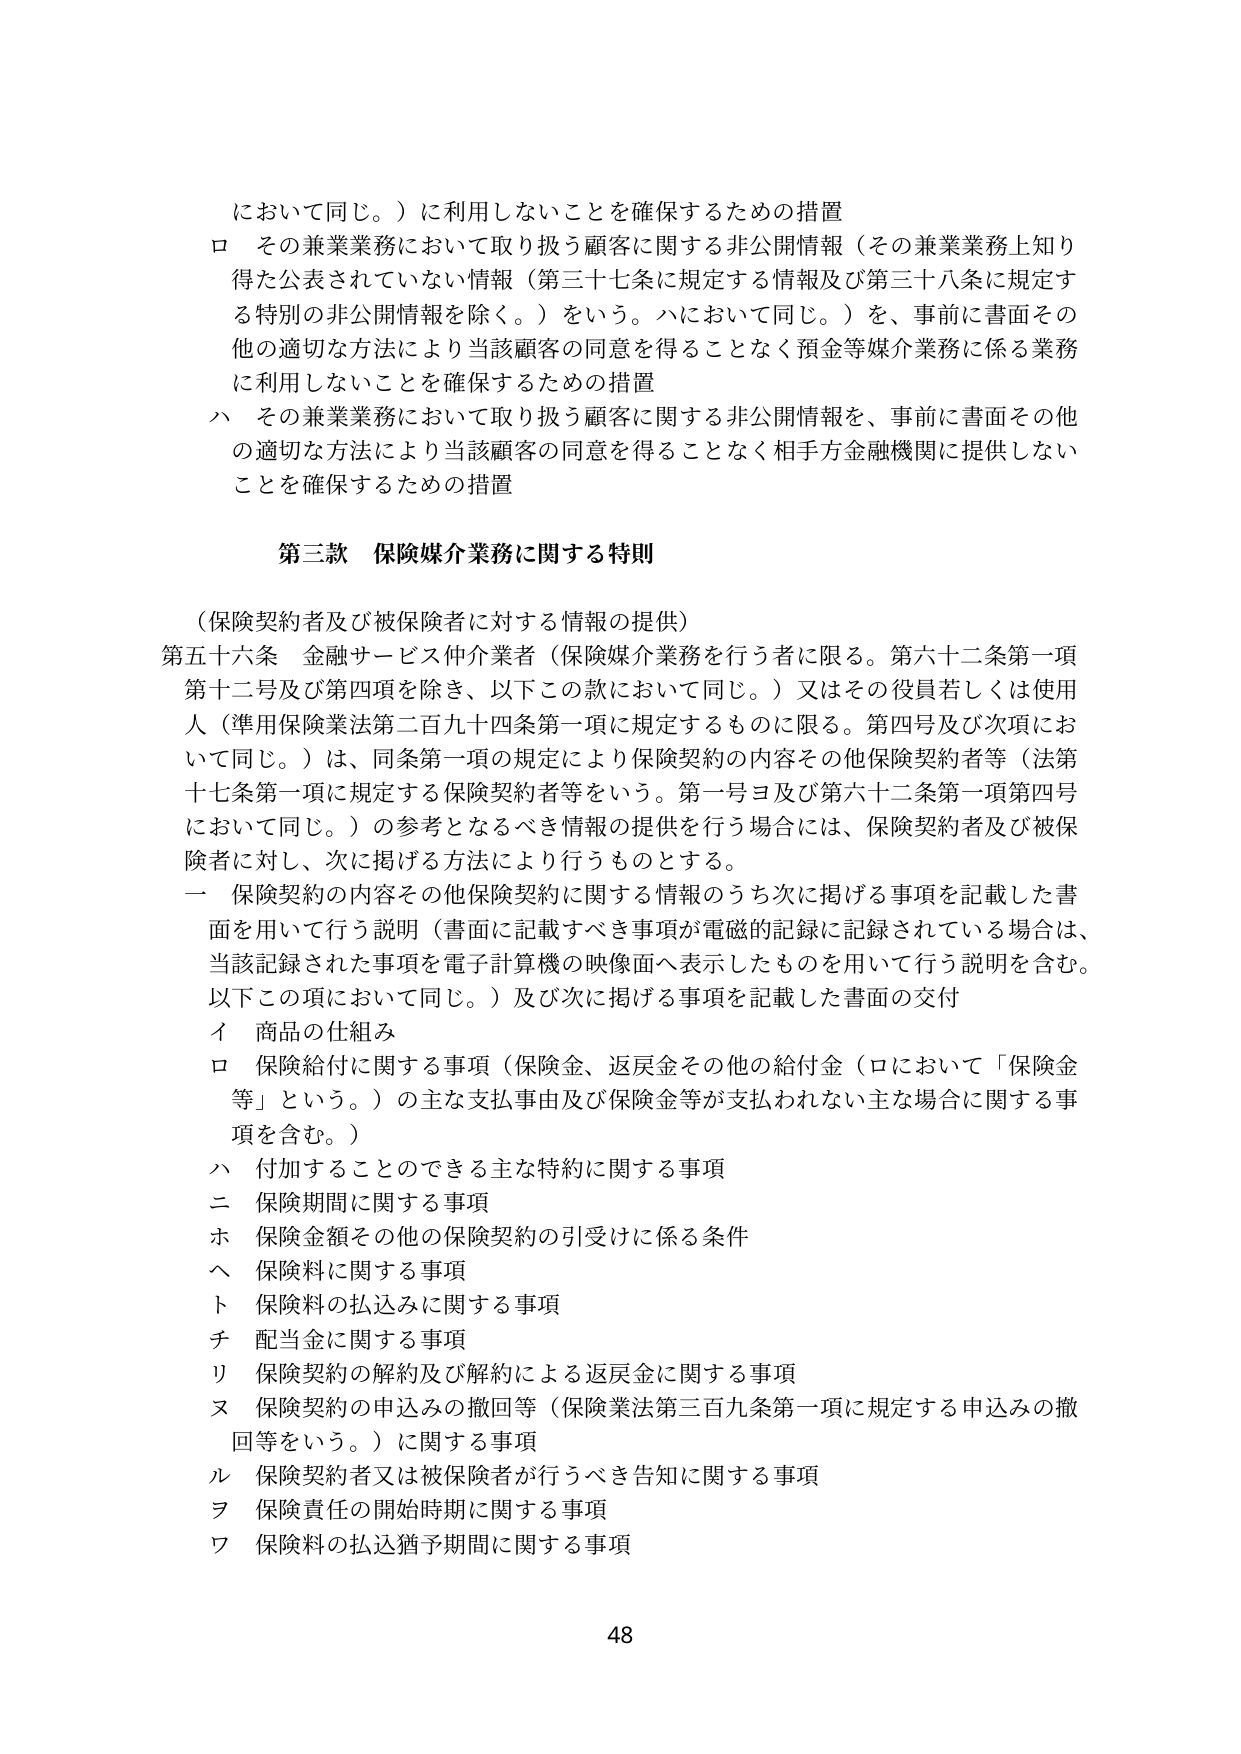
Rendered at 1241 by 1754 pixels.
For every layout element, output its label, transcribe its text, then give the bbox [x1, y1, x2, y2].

text ロ 保険給付に関する事項（保険金、返戻金その他の給付金（ロにおいて「保険金等」という。）の主な支払事由及び保険金等が支払われない主な場合に関する事項を含む。） [207, 1048, 1079, 1150]
text チ 配当金に関する事項 [207, 1321, 1079, 1355]
text リ 保険契約の解約及び解約による返戻金に関する事項 [207, 1355, 1079, 1389]
text （保険契約者及び被保険者に対する情報の提供） [184, 604, 1079, 638]
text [207, 194, 1079, 228]
text ヌ 保険契約の申込みの撤回等（保険業法第三百九条第一項に規定する申込みの撤回等をいう。）に関する事項 [207, 1389, 1079, 1458]
text ロ その兼業業務において取り扱う顧客に関する非公開情報（その兼業業務上知り得た公表されていない情報（第三十七条に規定する情報及び第三十八条に規定する特別の非公開情報を除く。）をいう。ハにおいて同じ。）を、事前に書面その他の適切な方法により当該顧客の同意を得ることなく預金等媒介業務に係る業務に利用しないことを確保するための措置 [207, 228, 1079, 399]
text ニ 保険期間に関する事項 [207, 1184, 1079, 1219]
text 第三款 保険媒介業務に関する特則 [276, 535, 1079, 569]
text 一 保険契約の内容その他保険契約に関する情報のうち次に掲げる事項を記載した書面を用いて行う説明（書面に記載すべき事項が電磁的記録に記録されている場合は、当該記録された事項を電子計算機の映像面へ表示したものを用いて行う説明を含む。以下この項において同じ。）及び次に掲げる事項を記載した書面の交付 [184, 877, 1079, 1014]
text 第五十六条 金融サービス仲介業者（保険媒介業務を行う者に限る。第六十二条第一項第十二号及び第四項を除き、以下この款において同じ。）又はその役員若しくは使用人（準用保険業法第二百九十四条第一項に規定するものに限る。第四号及び次項において同じ。）は、同条第一項の規定により保険契約の内容その他保険契約者等（法第十七条第一項に規定する保険契約者等をいう。第一号ヨ及び第六十二条第一項第四号において同じ。）の参考となるべき情報の提供を行う場合には、保険契約者及び被保険者に対し、次に掲げる方法により行うものとする。 [161, 638, 1079, 877]
text ハ 付加することのできる主な特約に関する事項 [207, 1150, 1079, 1184]
text ヘ 保険料に関する事項 [207, 1253, 1079, 1287]
text ワ 保険料の払込猶予期間に関する事項 [207, 1526, 1079, 1560]
text ヲ 保険責任の開始時期に関する事項 [207, 1492, 1079, 1526]
text ホ 保険金額その他の保険契約の引受けに係る条件 [207, 1219, 1079, 1253]
text ル 保険契約者又は被保険者が行うべき告知に関する事項 [207, 1458, 1079, 1492]
text イ 商品の仕組み [207, 1014, 1079, 1048]
text ハ その兼業業務において取り扱う顧客に関する非公開情報を、事前に書面その他の適切な方法により当該顧客の同意を得ることなく相手方金融機関に提供しないことを確保するための措置 [207, 399, 1079, 501]
text ト 保険料の払込みに関する事項 [207, 1287, 1079, 1321]
